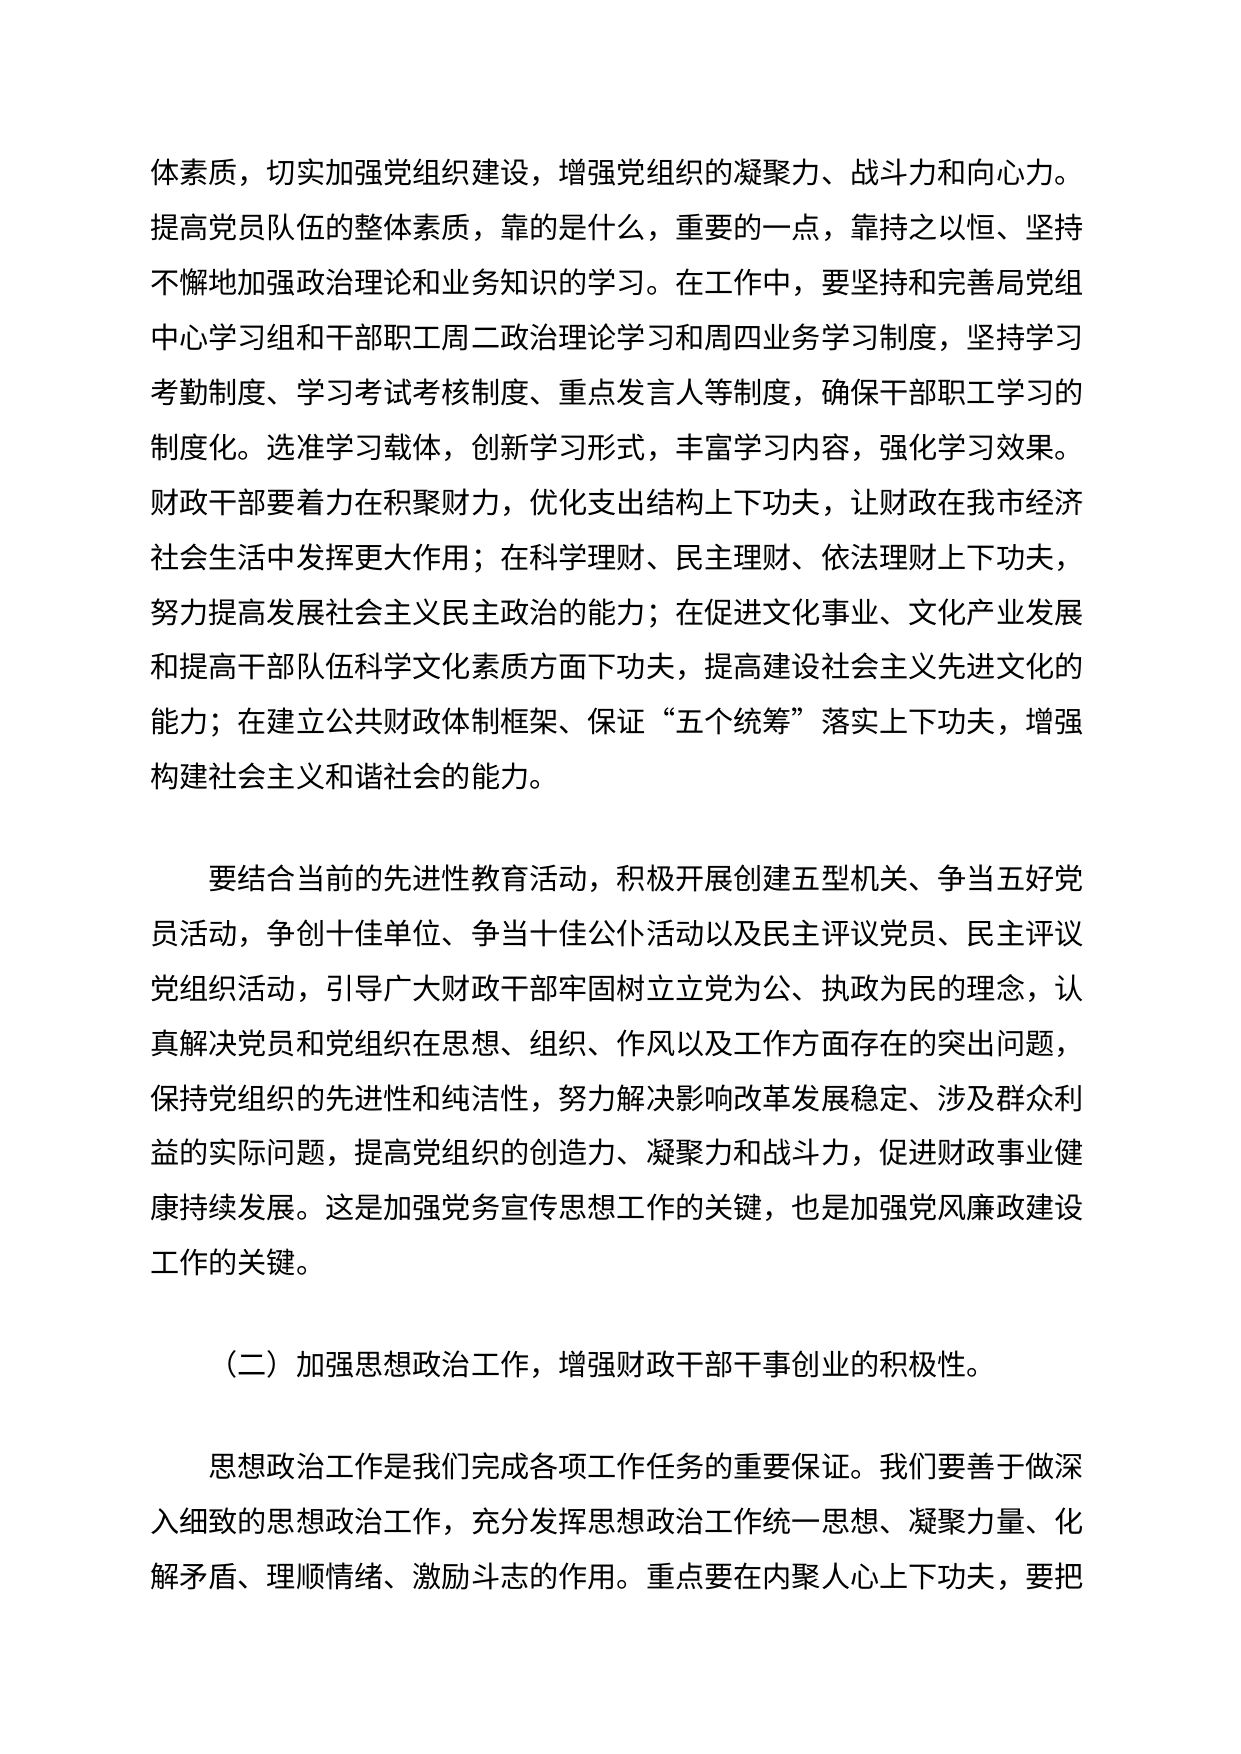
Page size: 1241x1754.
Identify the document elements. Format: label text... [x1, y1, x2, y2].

text 要结合当前的先进性教育活动，积极开展创建五型机关、争当五好党员活动，争创十佳单位、争当十佳公仆活动以及民主评议党员、民主评议党组织活动，引导广大财政干部牢固树立立党为公、执政为民的理念，认真解决党员和党组织在思想、组织、作风以及工作方面存在的突出问题，保持党组织的先进性和纯洁性，努力解决影响改革发展稳定、涉及群众利益的实际问题，提高党组织的创造力、凝聚力和战斗力，促进财政事业健康持续发展。这是加强党务宣传思想工作的关键，也是加强党风廉政建设工作的关键。 [150, 856, 1090, 1282]
text （二）加强思想政治工作，增强财政干部干事创业的积极性。 [150, 1342, 1090, 1384]
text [150, 150, 1090, 796]
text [150, 1443, 1090, 1596]
